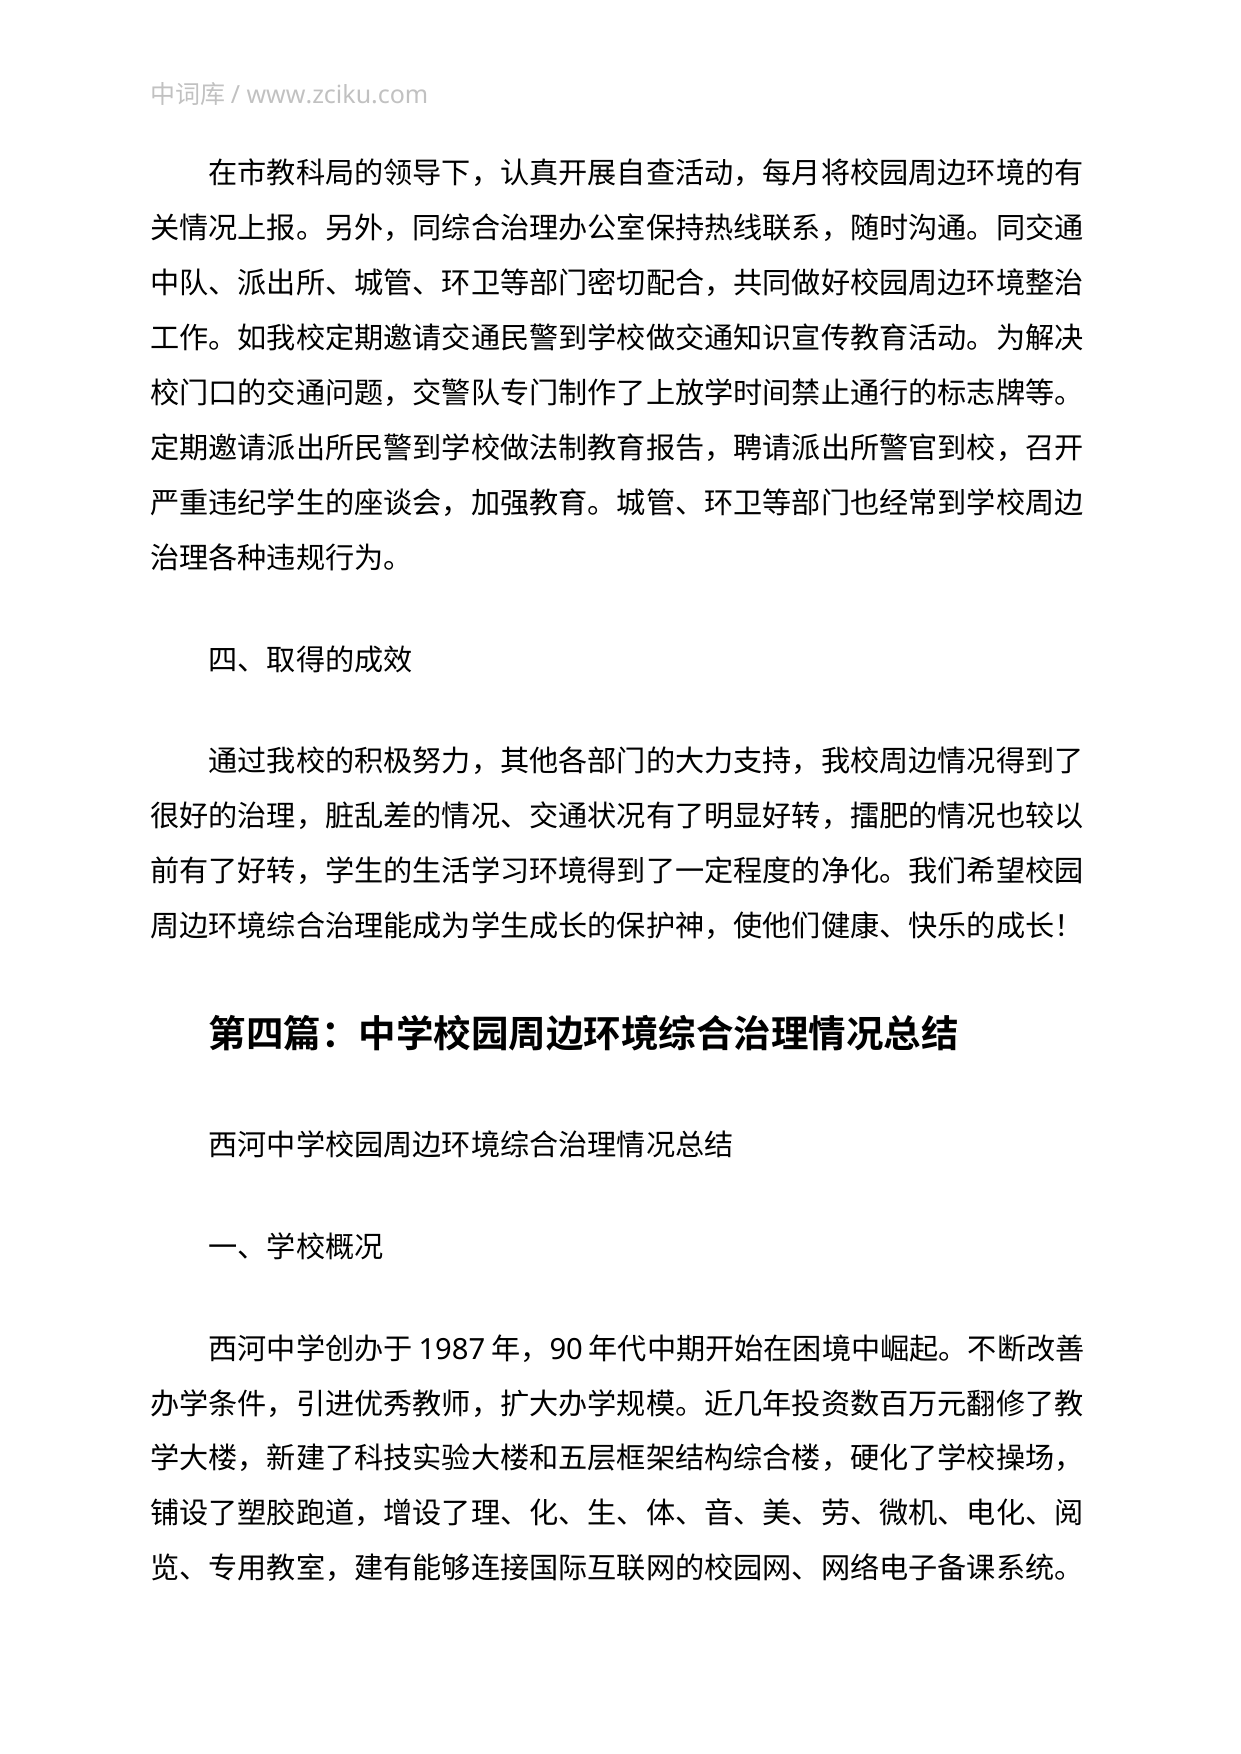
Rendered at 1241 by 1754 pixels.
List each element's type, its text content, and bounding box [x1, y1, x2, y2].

text 西河中学创办于1987年，90年代中期开始在困境中崛起。不断改善办学条件，引进优秀教师，扩大办学规模。近几年投资数百万元翻修了教学大楼，新建了科技实验大楼和五层框架结构综合楼，硬化了学校操场，铺设了塑胶跑道，增设了理、化、生、体、音、美、劳、微机、电化、阅览、专用教室，建有能够连接国际互联网的校园网、网络电子备课系统。 [150, 1325, 1090, 1587]
text 通过我校的积极努力，其他各部门的大力支持，我校周边情况得到了很好的治理，脏乱差的情况、交通状况有了明显好转，擂肥的情况也较以前有了好转，学生的生活学习环境得到了一定程度的净化。我们希望校园周边环境综合治理能成为学生成长的保护神，使他们健康、快乐的成长！ [150, 738, 1090, 945]
text 第四篇：中学校园周边环境综合治理情况总结 [150, 1004, 1090, 1058]
text 一、学校概况 [150, 1223, 1090, 1266]
text 四、取得的成效 [150, 636, 1090, 678]
text 在市教科局的领导下，认真开展自查活动，每月将校园周边环境的有关情况上报。另外，同综合治理办公室保持热线联系，随时沟通。同交通中队、派出所、城管、环卫等部门密切配合，共同做好校园周边环境整治工作。如我校定期邀请交通民警到学校做交通知识宣传教育活动。为解决校门口的交通问题，交警队专门制作了上放学时间禁止通行的标志牌等。定期邀请派出所民警到学校做法制教育报告，聘请派出所警官到校，召开严重违纪学生的座谈会，加强教育。城管、环卫等部门也经常到学校周边治理各种违规行为。 [150, 150, 1090, 577]
text 西河中学校园周边环境综合治理情况总结 [150, 1122, 1090, 1164]
